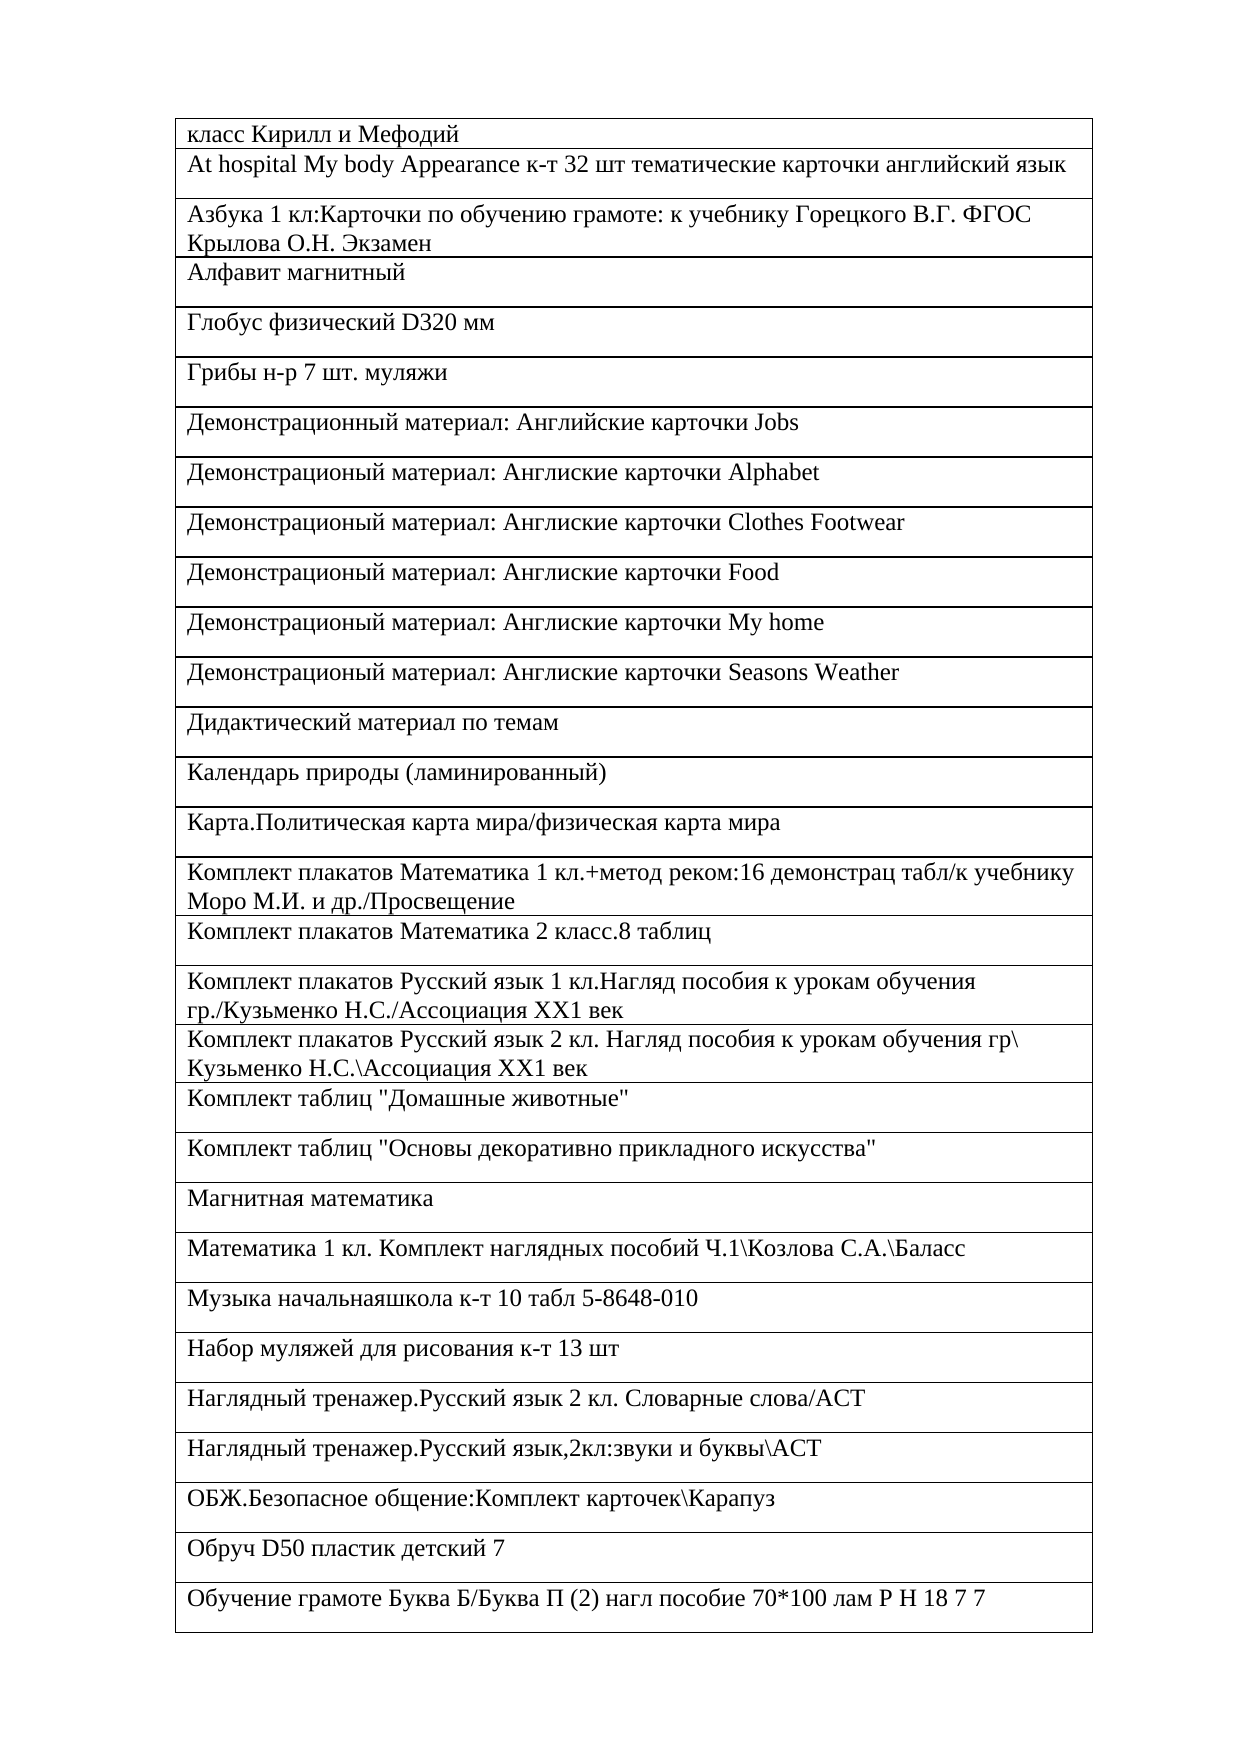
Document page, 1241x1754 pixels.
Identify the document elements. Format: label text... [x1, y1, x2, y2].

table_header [176, 119, 1092, 148]
table_cell Карта.Политическая карта мира/физическая карта мира [176, 808, 1092, 856]
table_cell Азбука 1 кл:Карточки по обучению грамоте: к учебнику Горецкого В.Г. ФГОС Крылова О.Н. Экзамен [176, 199, 1092, 256]
table_cell Календарь природы (ламинированный) [176, 758, 1092, 806]
table_cell Магнитная математика [176, 1183, 1092, 1232]
table_cell Грибы н-р 7 шт. муляжи [176, 358, 1092, 406]
table_cell Наглядный тренажер.Русский язык,2кл:звуки и буквы\АСТ [176, 1433, 1092, 1482]
table_cell Обучение грамоте Буква Б/Буква П (2) нагл пособие 70*100 лам Р Н 18 7 7 [176, 1583, 1092, 1632]
table_cell Комплект плакатов Математика 1 кл.+метод реком:16 демонстрац табл/к учебнику Моро М.И. и др./Просвещение [176, 858, 1092, 915]
table_cell Демонстрационый материал: Англиские карточки My home [176, 608, 1092, 656]
table_cell Комплект плакатов Математика 2 класс.8 таблиц [176, 916, 1092, 965]
table_cell Комплект таблиц "Домашные животные" [176, 1083, 1092, 1132]
table_cell Комплект плакатов Русский язык 2 кл. Нагляд пособия к урокам обучения гр\Кузьменко Н.С.\Ассоциация ХХ1 век [176, 1025, 1092, 1082]
table_cell Музыка начальнаяшкола к-т 10 табл 5-8648-010 [176, 1283, 1092, 1332]
table_cell Набор муляжей для рисования к-т 13 шт [176, 1333, 1092, 1382]
table_cell Демонстрационный материал: Английские карточки Jobs [176, 408, 1092, 456]
table_cell Демонстрационый материал: Англиские карточки Clothes Footwear [176, 508, 1092, 556]
table_cell Комплект плакатов Русский язык 1 кл.Нагляд пособия к урокам обучения гр./Кузьменко Н.С./Ассоциация ХХ1 век [176, 966, 1092, 1023]
table_cell Демонстрационый материал: Англиские карточки Food [176, 558, 1092, 606]
table_cell Дидактический материал по темам [176, 708, 1092, 756]
table_cell At hospital My body Appearance к-т 32 шт тематические карточки английский язык [176, 149, 1092, 198]
table_cell Комплект таблиц "Основы декоративно прикладного искусства" [176, 1133, 1092, 1182]
table_cell Демонстрационый материал: Англиские карточки Seasons Weather [176, 658, 1092, 706]
table_cell Математика 1 кл. Комплект наглядных пособий Ч.1\Козлова С.А.\Баласс [176, 1233, 1092, 1282]
table_cell Обруч D50 пластик детский 7 [176, 1533, 1092, 1582]
table_cell Наглядный тренажер.Русский язык 2 кл. Словарные слова/АСТ [176, 1383, 1092, 1432]
table_cell Глобус физический D320 мм [176, 308, 1092, 356]
table_cell ОБЖ.Безопасное общение:Комплект карточек\Карапуз [176, 1483, 1092, 1532]
table_cell Алфавит магнитный [176, 258, 1092, 306]
table_cell Демонстрационый материал: Англиские карточки Alphabet [176, 458, 1092, 506]
